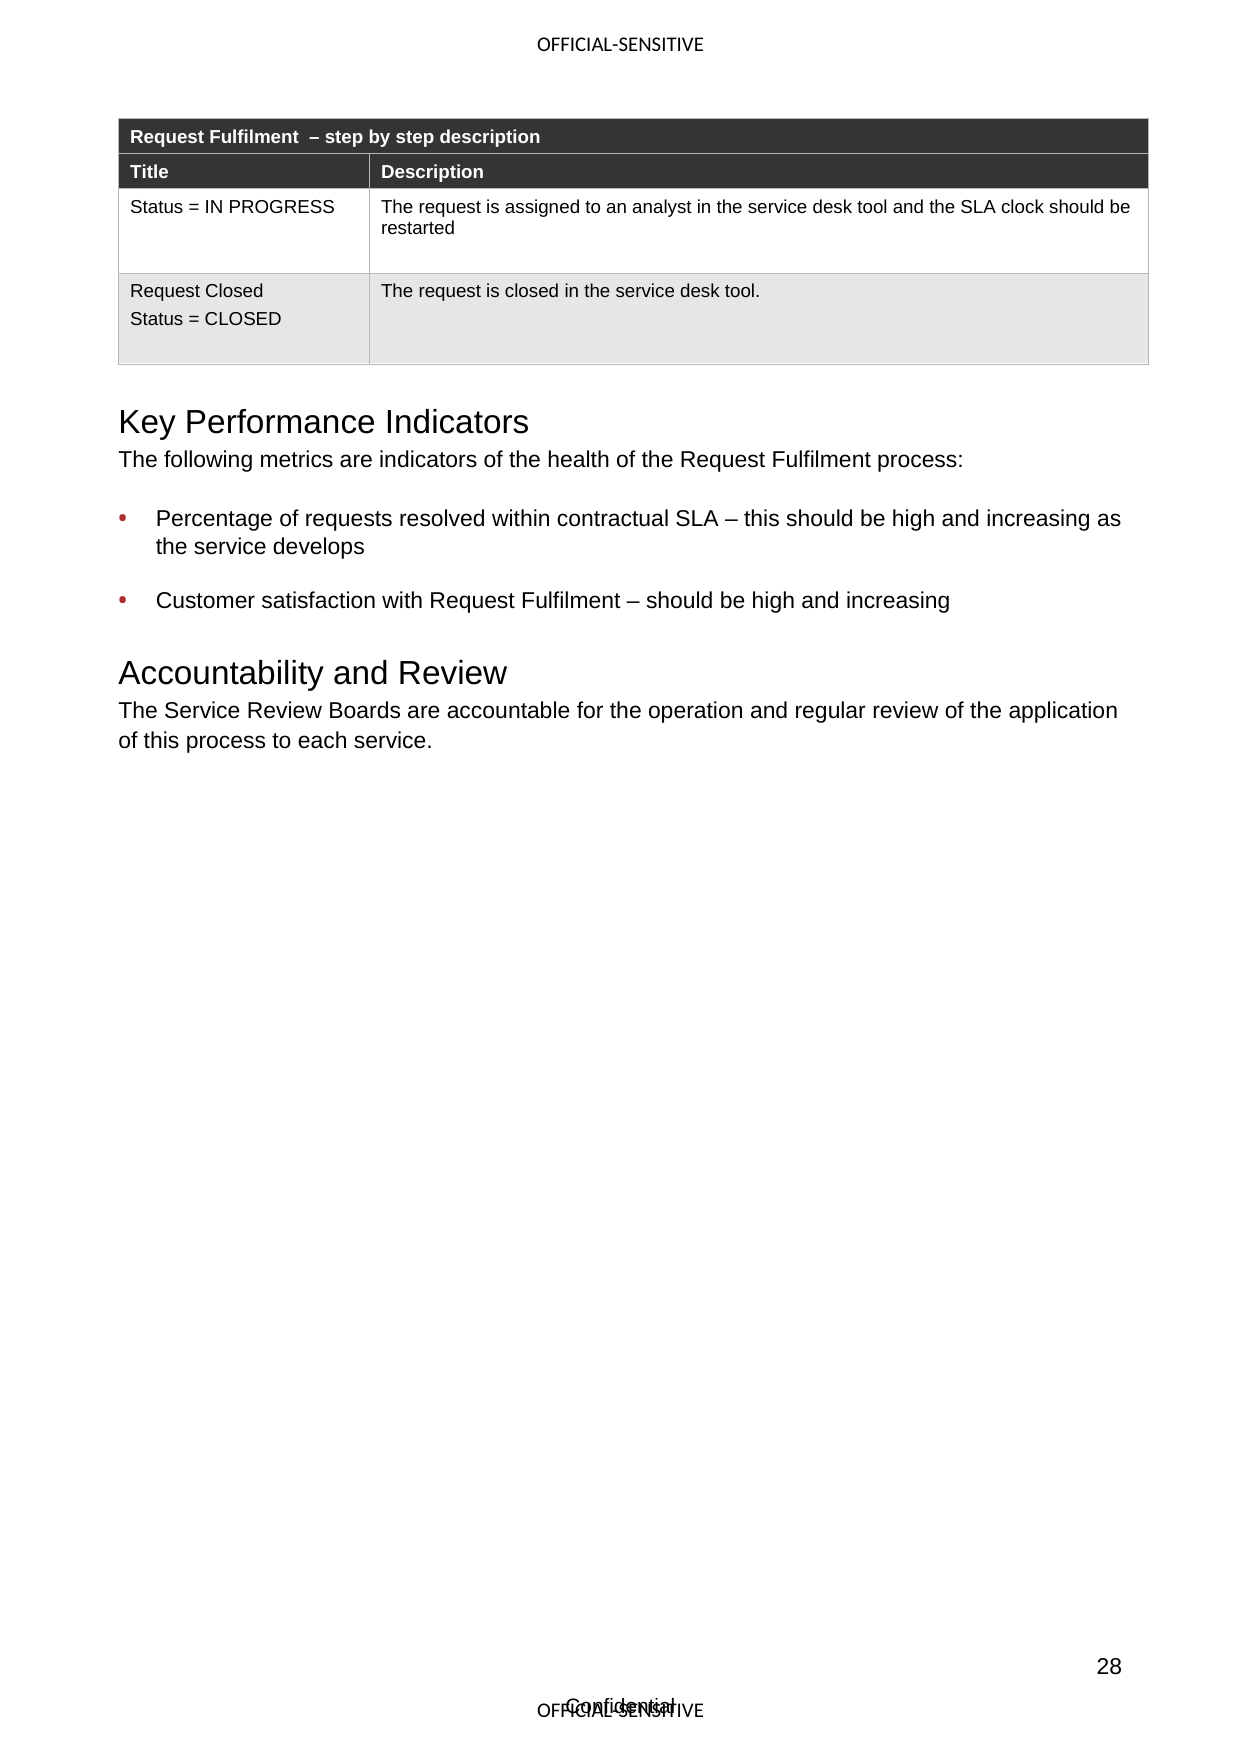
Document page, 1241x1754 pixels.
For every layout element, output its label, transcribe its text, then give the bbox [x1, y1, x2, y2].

table_cell Request Closed Status = CLOSED [119, 274, 369, 363]
table_cell Title [119, 154, 369, 188]
subtitle Accountability and Review [118, 653, 1122, 691]
list Percentage of requests resolved within contractual SLA – this should be high and increasing as the service develops [118, 501, 1122, 559]
table_cell Status = IN PROGRESS [119, 189, 369, 273]
table_cell Description [370, 154, 1148, 188]
list Customer satisfaction with Request Fulfilment – should be high and increasing [118, 584, 1122, 615]
text The Service Review Boards are accountable for the operation and regular review of the application of this process to each service. [118, 697, 1122, 753]
table_cell The request is closed in the service desk tool. [370, 274, 1148, 363]
table_header Request Fulfilment – step by step description [119, 119, 1148, 153]
table_cell The request is assigned to an analyst in the service desk tool and the SLA clock should be restarted [370, 189, 1148, 273]
text The following metrics are indicators of the health of the Request Fulfilment process: [118, 446, 1122, 473]
subtitle Key Performance Indicators [118, 402, 1122, 441]
